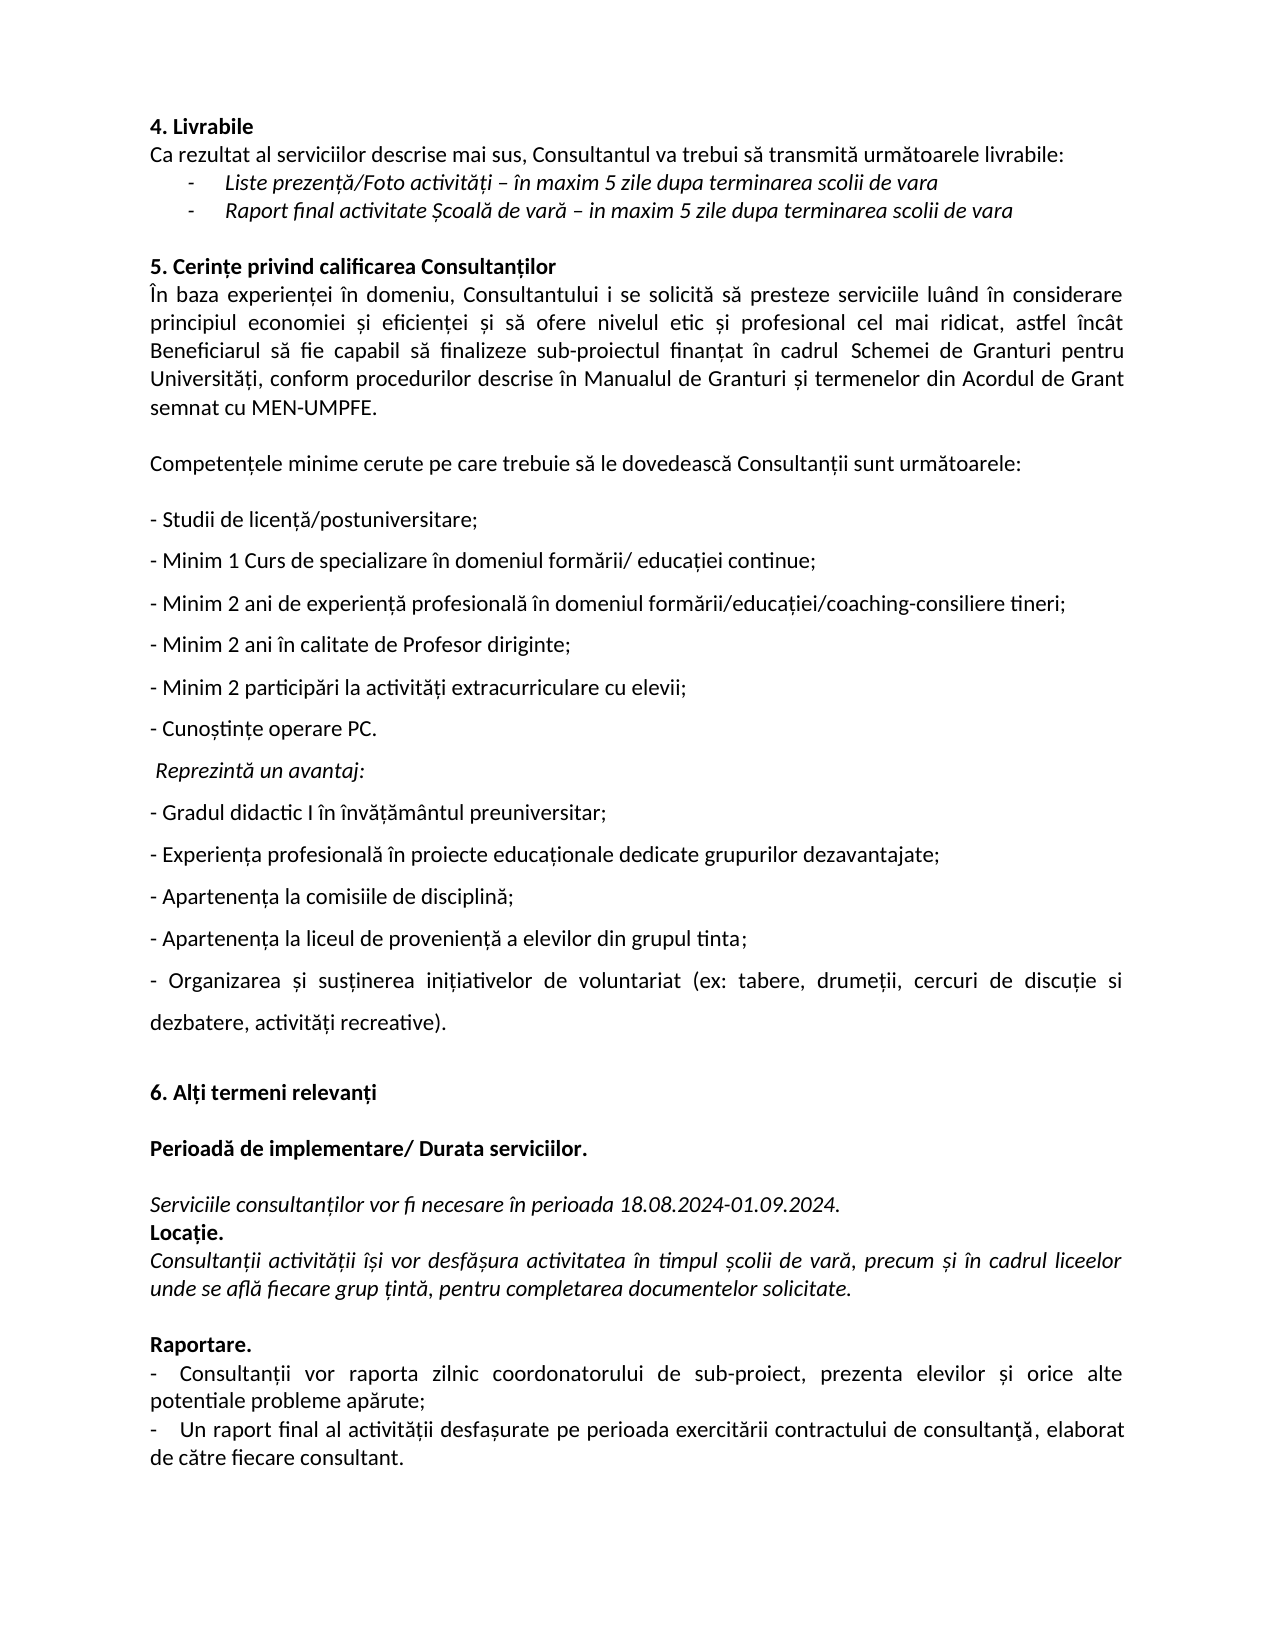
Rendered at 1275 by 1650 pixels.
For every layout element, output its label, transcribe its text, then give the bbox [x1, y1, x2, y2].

text - Experiența profesională în proiecte educaționale dedicate grupurilor dezavantajate; [150, 841, 1125, 868]
text Competențele minime cerute pe care trebuie să le dovedească Consultanții sunt următoarele: [150, 449, 1125, 477]
text În baza experienței în domeniu, Consultantului i se solicită să presteze serviciile luând în considerare principiul economiei și eficienței şi să ofere nivelul etic şi profesional cel mai ridicat, astfel încât Beneficiarul să fie capabil să finalizeze sub-proiectul finanțat în cadrul Schemei de Granturi pentru Universități, conform procedurilor descrise în Manualul de Granturi şi termenelor din Acordul de Grant semnat cu MEN-UMPFE. [150, 281, 1125, 421]
text Locație. [150, 1218, 1125, 1247]
text - Organizarea și susținerea inițiativelor de voluntariat (ex: tabere, drumeții, cercuri de discuție si dezbatere, activități recreative). [150, 966, 1125, 1036]
text Ca rezultat al serviciilor descrise mai sus, Consultantul va trebui să transmită următoarele livrabile: [150, 140, 1125, 168]
text - Minim 2 ani de experiență profesională în domeniul formării/educației/coaching-consiliere tineri; [150, 589, 1125, 617]
text - Minim 2 participări la activități extracurriculare cu elevii; [150, 673, 1125, 701]
text - Minim 1 Curs de specializare în domeniul formării/ educației continue; [150, 547, 1125, 575]
text 6. Alți termeni relevanți [150, 1078, 1125, 1106]
text 5. Cerințe privind calificarea Consultanților [150, 252, 1125, 281]
text - Cunoștinţe operare PC. [150, 714, 1125, 743]
text Perioadă de implementare/ Durata serviciilor. [150, 1134, 1125, 1162]
list Consultanții vor raporta zilnic coordonatorului de sub-proiect, prezenta elevilor și orice alte potentiale probleme apărute; [150, 1359, 1125, 1415]
text - Studii de licență/postuniversitare; [150, 505, 1125, 533]
list Un raport final al activității desfașurate pe perioada exercitării contractului de consultanţă, elaborat de către fiecare consultant. [150, 1415, 1125, 1471]
text - Apartenența la comisiile de disciplină; [150, 882, 1125, 911]
text Raportare. [150, 1331, 1125, 1359]
text 4. Livrabile [150, 112, 1125, 140]
text - Apartenența la liceul de proveniență a elevilor din grupul tinta; [150, 924, 1125, 952]
list Liste prezență/Foto activități – în maxim 5 zile dupa terminarea scolii de vara [187, 168, 1125, 196]
text Consultanții activității își vor desfășura activitatea în timpul școlii de vară, precum și în cadrul liceelor unde se află fiecare grup țintă, pentru completarea documentelor solicitate. [150, 1247, 1125, 1303]
text - Minim 2 ani în calitate de Profesor diriginte; [150, 631, 1125, 659]
text Serviciile consultanților vor fi necesare în perioada 18.08.2024-01.09.2024. [150, 1191, 1125, 1218]
list Raport final activitate Școală de vară – in maxim 5 zile dupa terminarea scolii de vara [187, 196, 1125, 224]
text Reprezintă un avantaj: [150, 757, 1125, 784]
text - Gradul didactic I în învățământul preuniversitar; [150, 798, 1125, 827]
